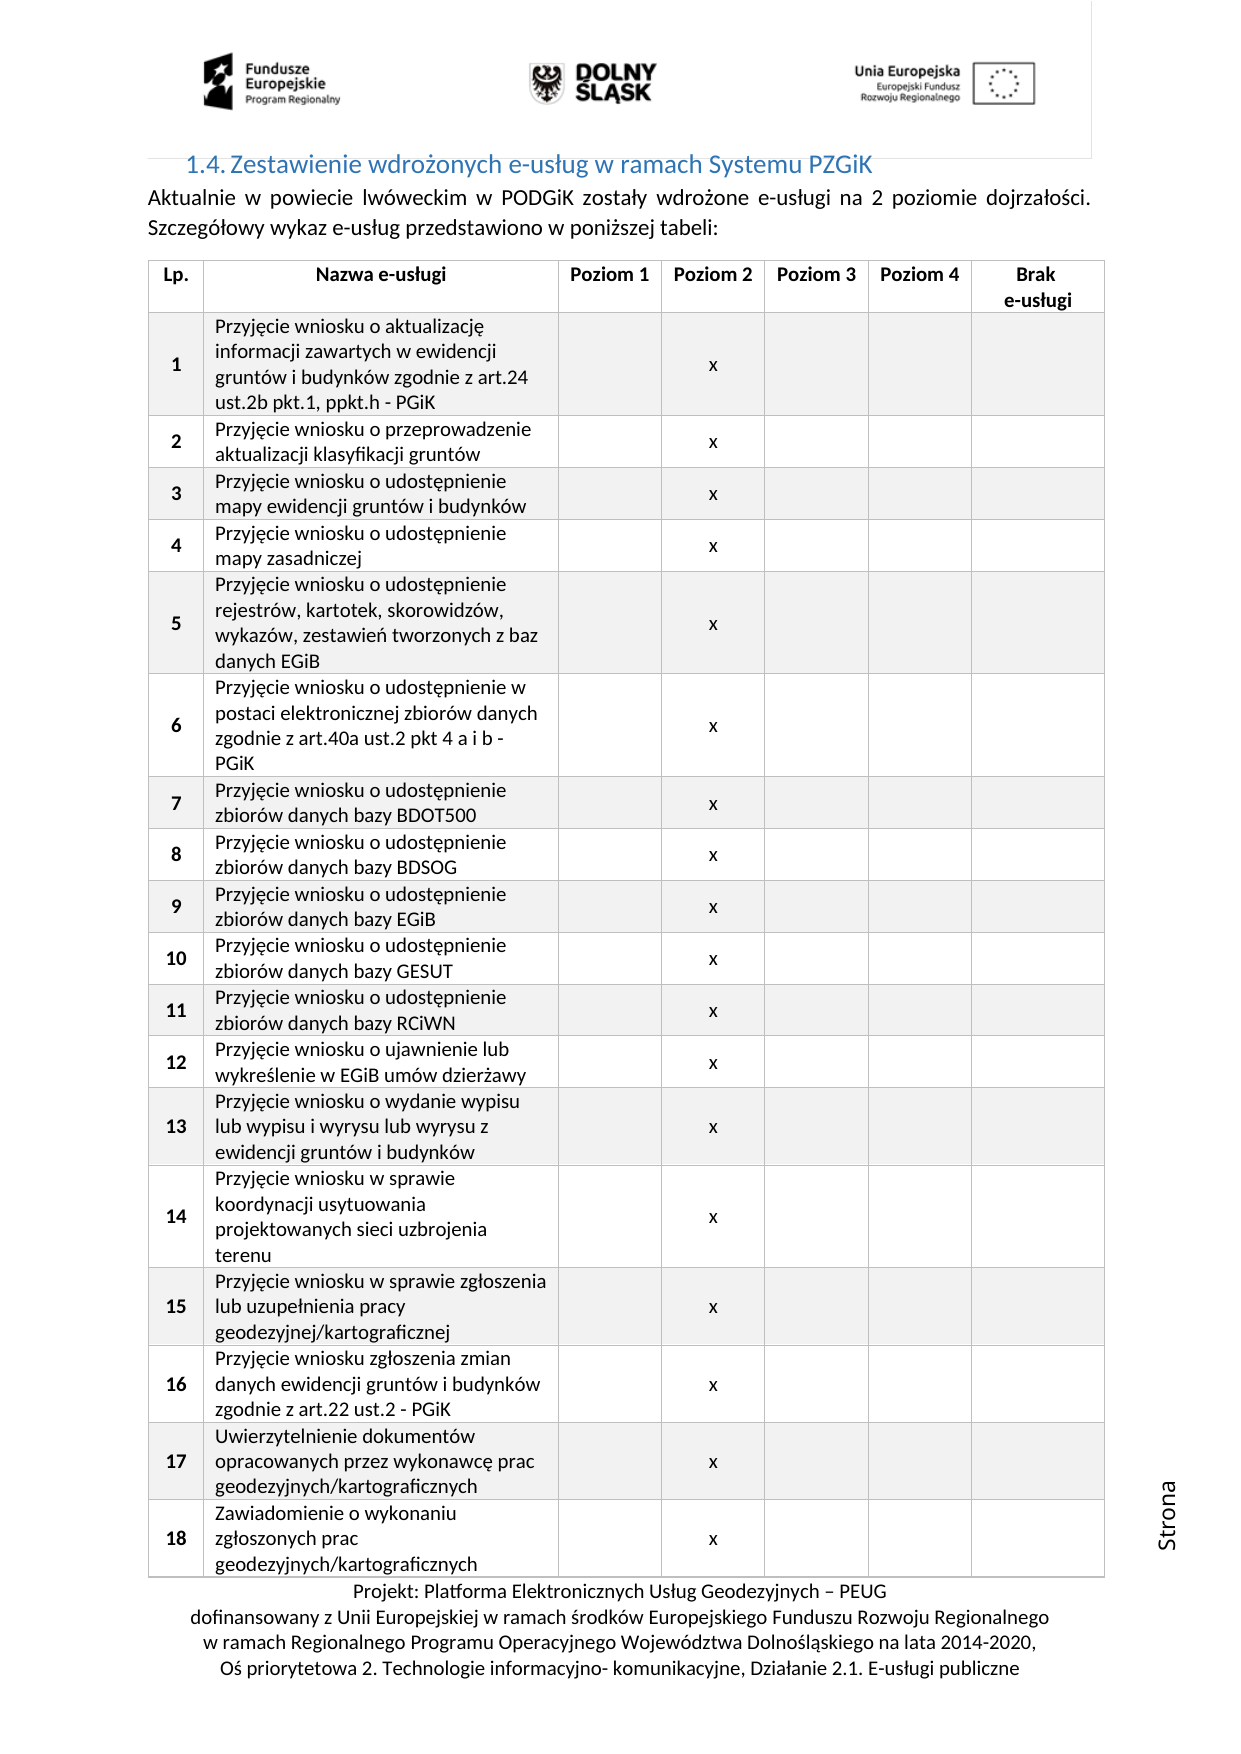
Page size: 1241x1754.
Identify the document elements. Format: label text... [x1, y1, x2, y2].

table_header Lp. [149, 261, 203, 312]
table_cell [559, 1036, 661, 1087]
text Aktualnie w powiecie lwóweckim w PODGiK zostały wdrożone e-usługi na 2 poziomie dojrzałości. Szczegółowy wykaz e-usług przedstawiono w poniższej tabeli: [148, 183, 1093, 241]
table_cell Przyjęcie wniosku o udostępnienie zbiorów danych bazy GESUT [204, 933, 558, 983]
table_cell [765, 416, 868, 467]
table_cell [972, 829, 1104, 880]
table_cell [559, 829, 661, 880]
table_cell [972, 468, 1104, 519]
table_cell 8 [149, 829, 203, 880]
table_cell 10 [149, 933, 203, 983]
table_cell [765, 572, 868, 673]
table_cell [869, 933, 971, 983]
table_cell Zawiadomienie o wykonaniu zgłoszonych prac geodezyjnych/kartograficznych [204, 1500, 558, 1576]
table_cell [765, 933, 868, 983]
table_cell [765, 1346, 868, 1422]
table_cell x [662, 933, 764, 983]
table_cell [765, 520, 868, 571]
table_cell [869, 313, 971, 415]
table_cell Przyjęcie wniosku o przeprowadzenie aktualizacji klasyfikacji gruntów [204, 416, 558, 467]
table_cell [972, 1346, 1104, 1422]
table_cell [869, 1346, 971, 1422]
table_cell [559, 933, 661, 983]
table_cell [559, 468, 661, 519]
table_cell 1 [149, 313, 203, 415]
table_cell x [662, 468, 764, 519]
table_cell [972, 1268, 1104, 1344]
table_cell x [662, 416, 764, 467]
table_cell [972, 572, 1104, 673]
table_cell 11 [149, 985, 203, 1035]
table_cell [765, 313, 868, 415]
table_cell [559, 777, 661, 828]
table_cell x [662, 985, 764, 1035]
table_cell [972, 881, 1104, 932]
table_cell Przyjęcie wniosku o udostępnienie zbiorów danych bazy EGiB [204, 881, 558, 932]
table_cell Przyjęcie wniosku w sprawie zgłoszenia lub uzupełnienia pracy geodezyjnej/kartograficznej [204, 1268, 558, 1344]
table_cell x [662, 881, 764, 932]
table_cell [869, 1500, 971, 1576]
table_cell [559, 520, 661, 571]
table_cell Przyjęcie wniosku o udostępnienie zbiorów danych bazy BDSOG [204, 829, 558, 880]
table_cell x [662, 1166, 764, 1267]
table_cell [972, 674, 1104, 776]
table_cell x [662, 1423, 764, 1499]
table_cell Przyjęcie wniosku o udostępnienie mapy ewidencji gruntów i budynków [204, 468, 558, 519]
table_cell [972, 777, 1104, 828]
table_cell [869, 416, 971, 467]
table_cell Przyjęcie wniosku o aktualizację informacji zawartych w ewidencji gruntów i budynków zgodnie z art.24 ust.2b pkt.1, ppkt.h - PGiK [204, 313, 558, 415]
table_cell Przyjęcie wniosku o udostępnienie w postaci elektronicznej zbiorów danych zgodnie z art.40a ust.2 pkt 4 a i b - PGiK [204, 674, 558, 776]
table_cell [869, 572, 971, 673]
table_cell [972, 520, 1104, 571]
table_cell [972, 985, 1104, 1035]
table_cell 2 [149, 416, 203, 467]
table_cell [559, 1346, 661, 1422]
picture [147, 1, 1093, 160]
table_cell 13 [149, 1088, 203, 1164]
table_cell Uwierzytelnienie dokumentów opracowanych przez wykonawcę prac geodezyjnych/kartograficznych [204, 1423, 558, 1499]
table_cell x [662, 313, 764, 415]
table_cell [765, 777, 868, 828]
table_cell Przyjęcie wniosku o udostępnienie rejestrów, kartotek, skorowidzów, wykazów, zestawień tworzonych z baz danych EGiB [204, 572, 558, 673]
table_cell [765, 1423, 868, 1499]
table_cell [765, 829, 868, 880]
table_cell [869, 1423, 971, 1499]
table_cell 6 [149, 674, 203, 776]
table_header Poziom 2 [662, 261, 764, 312]
table_cell [765, 1036, 868, 1087]
table_cell [765, 674, 868, 776]
table_cell [869, 674, 971, 776]
table_cell [559, 572, 661, 673]
table_cell [869, 1088, 971, 1164]
table_cell [559, 416, 661, 467]
table_cell x [662, 829, 764, 880]
table_cell [869, 881, 971, 932]
table_cell [869, 1268, 971, 1344]
table_cell [765, 1088, 868, 1164]
table_cell [559, 1088, 661, 1164]
table_cell x [662, 572, 764, 673]
table_cell 5 [149, 572, 203, 673]
table_cell [972, 1423, 1104, 1499]
table_cell [765, 1500, 868, 1576]
table_cell [869, 1166, 971, 1267]
table_cell 17 [149, 1423, 203, 1499]
table_header Poziom 4 [869, 261, 971, 312]
table_cell x [662, 1500, 764, 1576]
table_cell Przyjęcie wniosku o udostępnienie mapy zasadniczej [204, 520, 558, 571]
table_cell [559, 1166, 661, 1267]
table_cell [869, 1036, 971, 1087]
table_cell x [662, 520, 764, 571]
table_cell Przyjęcie wniosku o ujawnienie lub wykreślenie w EGiB umów dzierżawy [204, 1036, 558, 1087]
table_header Brak e-usługi [972, 261, 1104, 312]
table_cell [972, 1088, 1104, 1164]
table_cell [972, 933, 1104, 983]
table_cell [559, 985, 661, 1035]
table_cell x [662, 1036, 764, 1087]
table_cell 14 [149, 1166, 203, 1267]
table_cell [765, 468, 868, 519]
table_header Poziom 1 [559, 261, 661, 312]
table_cell Przyjęcie wniosku zgłoszenia zmian danych ewidencji gruntów i budynków zgodnie z art.22 ust.2 - PGiK [204, 1346, 558, 1422]
table_cell 16 [149, 1346, 203, 1422]
table_header Poziom 3 [765, 261, 868, 312]
table_cell 18 [149, 1500, 203, 1576]
table_cell Przyjęcie wniosku o wydanie wypisu lub wypisu i wyrysu lub wyrysu z ewidencji gruntów i budynków [204, 1088, 558, 1164]
table_cell [972, 416, 1104, 467]
table_cell [869, 468, 971, 519]
table_cell [559, 1423, 661, 1499]
table_cell 3 [149, 468, 203, 519]
table_cell [765, 1166, 868, 1267]
table_cell 12 [149, 1036, 203, 1087]
table_cell [869, 520, 971, 571]
table_cell [972, 1036, 1104, 1087]
table_header Nazwa e-usługi [204, 261, 558, 312]
table_cell x [662, 777, 764, 828]
table_cell [559, 1500, 661, 1576]
table_cell [765, 985, 868, 1035]
table_cell [869, 777, 971, 828]
table_cell [559, 881, 661, 932]
table_cell Przyjęcie wniosku w sprawie koordynacji usytuowania projektowanych sieci uzbrojenia terenu [204, 1166, 558, 1267]
table_cell x [662, 1268, 764, 1344]
table_cell Przyjęcie wniosku o udostępnienie zbiorów danych bazy BDOT500 [204, 777, 558, 828]
table_cell [972, 1500, 1104, 1576]
table_cell [765, 881, 868, 932]
table_cell x [662, 1346, 764, 1422]
table_cell 9 [149, 881, 203, 932]
table_cell [972, 1166, 1104, 1267]
table_cell 7 [149, 777, 203, 828]
table_cell [559, 313, 661, 415]
table_cell [869, 985, 971, 1035]
table_cell 4 [149, 520, 203, 571]
table_cell [559, 1268, 661, 1344]
subtitle Zestawienie wdrożonych e-usług w ramach Systemu PZGiK [185, 148, 1093, 181]
table_cell x [662, 674, 764, 776]
table_cell [765, 1268, 868, 1344]
table_cell x [662, 1088, 764, 1164]
table_cell 15 [149, 1268, 203, 1344]
table_cell [869, 829, 971, 880]
table_cell [972, 313, 1104, 415]
table_cell Przyjęcie wniosku o udostępnienie zbiorów danych bazy RCiWN [204, 985, 558, 1035]
table_cell [559, 674, 661, 776]
